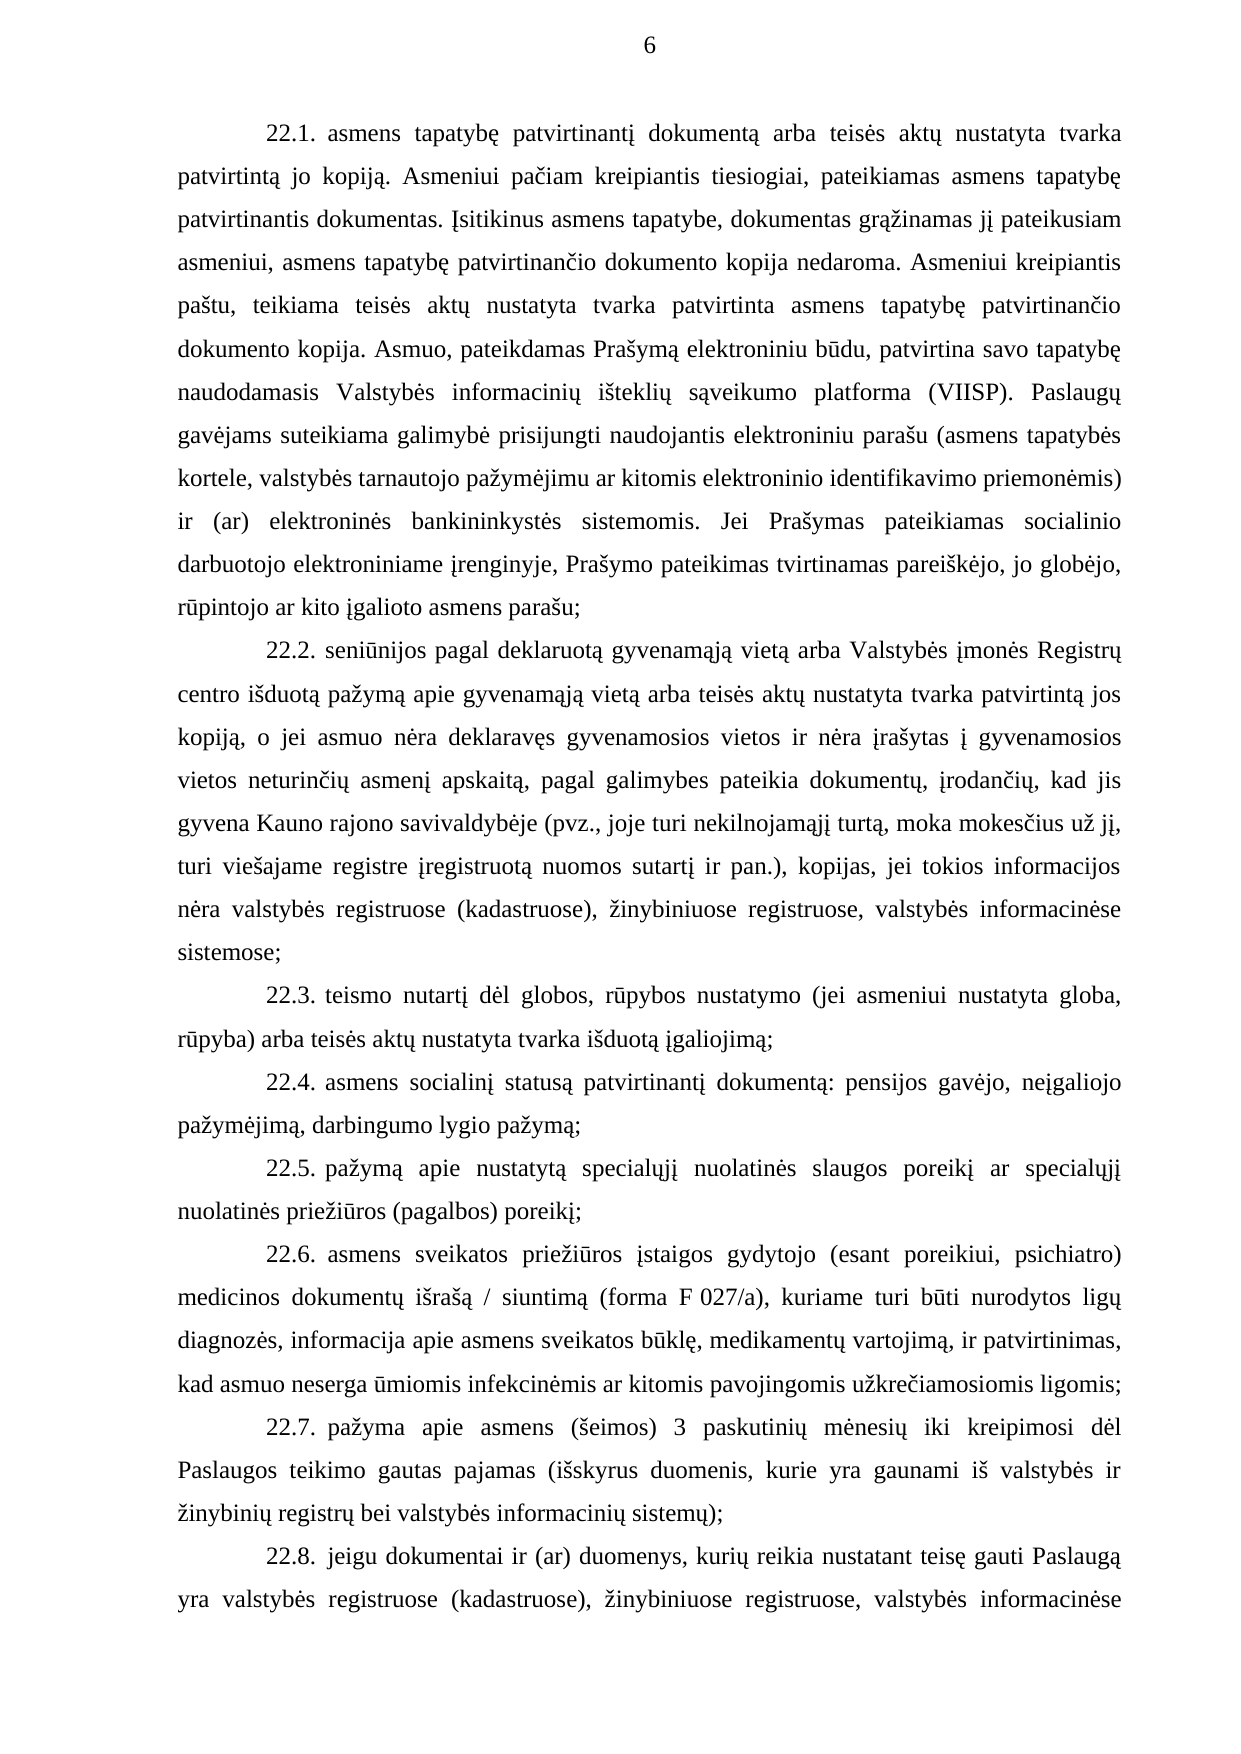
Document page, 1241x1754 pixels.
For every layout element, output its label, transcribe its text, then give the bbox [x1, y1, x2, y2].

list asmens tapatybę patvirtinantį dokumentą arba teisės aktų nustatyta tvarka patvirtintą jo kopiją. Asmeniui pačiam kreipiantis tiesiogiai, pateikiamas asmens tapatybę patvirtinantis dokumentas. Įsitikinus asmens tapatybe, dokumentas grąžinamas jį pateikusiam asmeniui, asmens tapatybę patvirtinančio dokumento kopija nedaroma. Asmeniui kreipiantis paštu, teikiama teisės aktų nustatyta tvarka patvirtinta asmens tapatybę patvirtinančio dokumento kopija. Asmuo, pateikdamas Prašymą elektroniniu būdu, patvirtina savo tapatybę naudodamasis Valstybės informacinių išteklių sąveikumo platforma (VIISP). Paslaugų gavėjams suteikiama galimybė prisijungti naudojantis elektroniniu parašu (asmens tapatybės kortele, valstybės tarnautojo pažymėjimu ar kitomis elektroninio identifikavimo priemonėmis) ir (ar) elektroninės bankininkystės sistemomis. Jei Prašymas pateikiamas socialinio darbuotojo elektroniniame įrenginyje, Prašymo pateikimas tvirtinamas pareiškėjo, jo globėjo, rūpintojo ar kito įgalioto asmens parašu; [177, 118, 1122, 621]
list pažyma apie asmens (šeimos) 3 paskutinių mėnesių iki kreipimosi dėl Paslaugos teikimo gautas pajamas (išskyrus duomenis, kurie yra gaunami iš valstybės ir žinybinių registrų bei valstybės informacinių sistemų); [177, 1412, 1122, 1527]
list teismo nutartį dėl globos, rūpybos nustatymo (jei asmeniui nustatyta globa, rūpyba) arba teisės aktų nustatyta tvarka išduotą įgaliojimą; [177, 981, 1122, 1052]
list asmens socialinį statusą patvirtinantį dokumentą: pensijos gavėjo, neįgaliojo pažymėjimą, darbingumo lygio pažymą; [177, 1067, 1122, 1139]
list pažymą apie nustatytą specialųjį nuolatinės slaugos poreikį ar specialųjį nuolatinės priežiūros (pagalbos) poreikį; [177, 1153, 1122, 1225]
list asmens sveikatos priežiūros įstaigos gydytojo (esant poreikiui, psichiatro) medicinos dokumentų išrašą / siuntimą (forma F 027/a), kuriame turi būti nurodytos ligų diagnozės, informacija apie asmens sveikatos būklę, medikamentų vartojimą, ir patvirtinimas, kad asmuo neserga ūmiomis infekcinėmis ar kitomis pavojingomis užkrečiamosiomis ligomis; [177, 1239, 1122, 1397]
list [177, 1541, 1122, 1613]
list seniūnijos pagal deklaruotą gyvenamąją vietą arba Valstybės įmonės Registrų centro išduotą pažymą apie gyvenamąją vietą arba teisės aktų nustatyta tvarka patvirtintą jos kopiją, o jei asmuo nėra deklaravęs gyvenamosios vietos ir nėra įrašytas į gyvenamosios vietos neturinčių asmenį apskaitą, pagal galimybes pateikia dokumentų, įrodančių, kad jis gyvena Kauno rajono savivaldybėje (pvz., joje turi nekilnojamąjį turtą, moka mokesčius už jį, turi viešajame registre įregistruotą nuomos sutartį ir pan.), kopijas, jei tokios informacijos nėra valstybės registruose (kadastruose), žinybiniuose registruose, valstybės informacinėse sistemose; [177, 636, 1122, 966]
